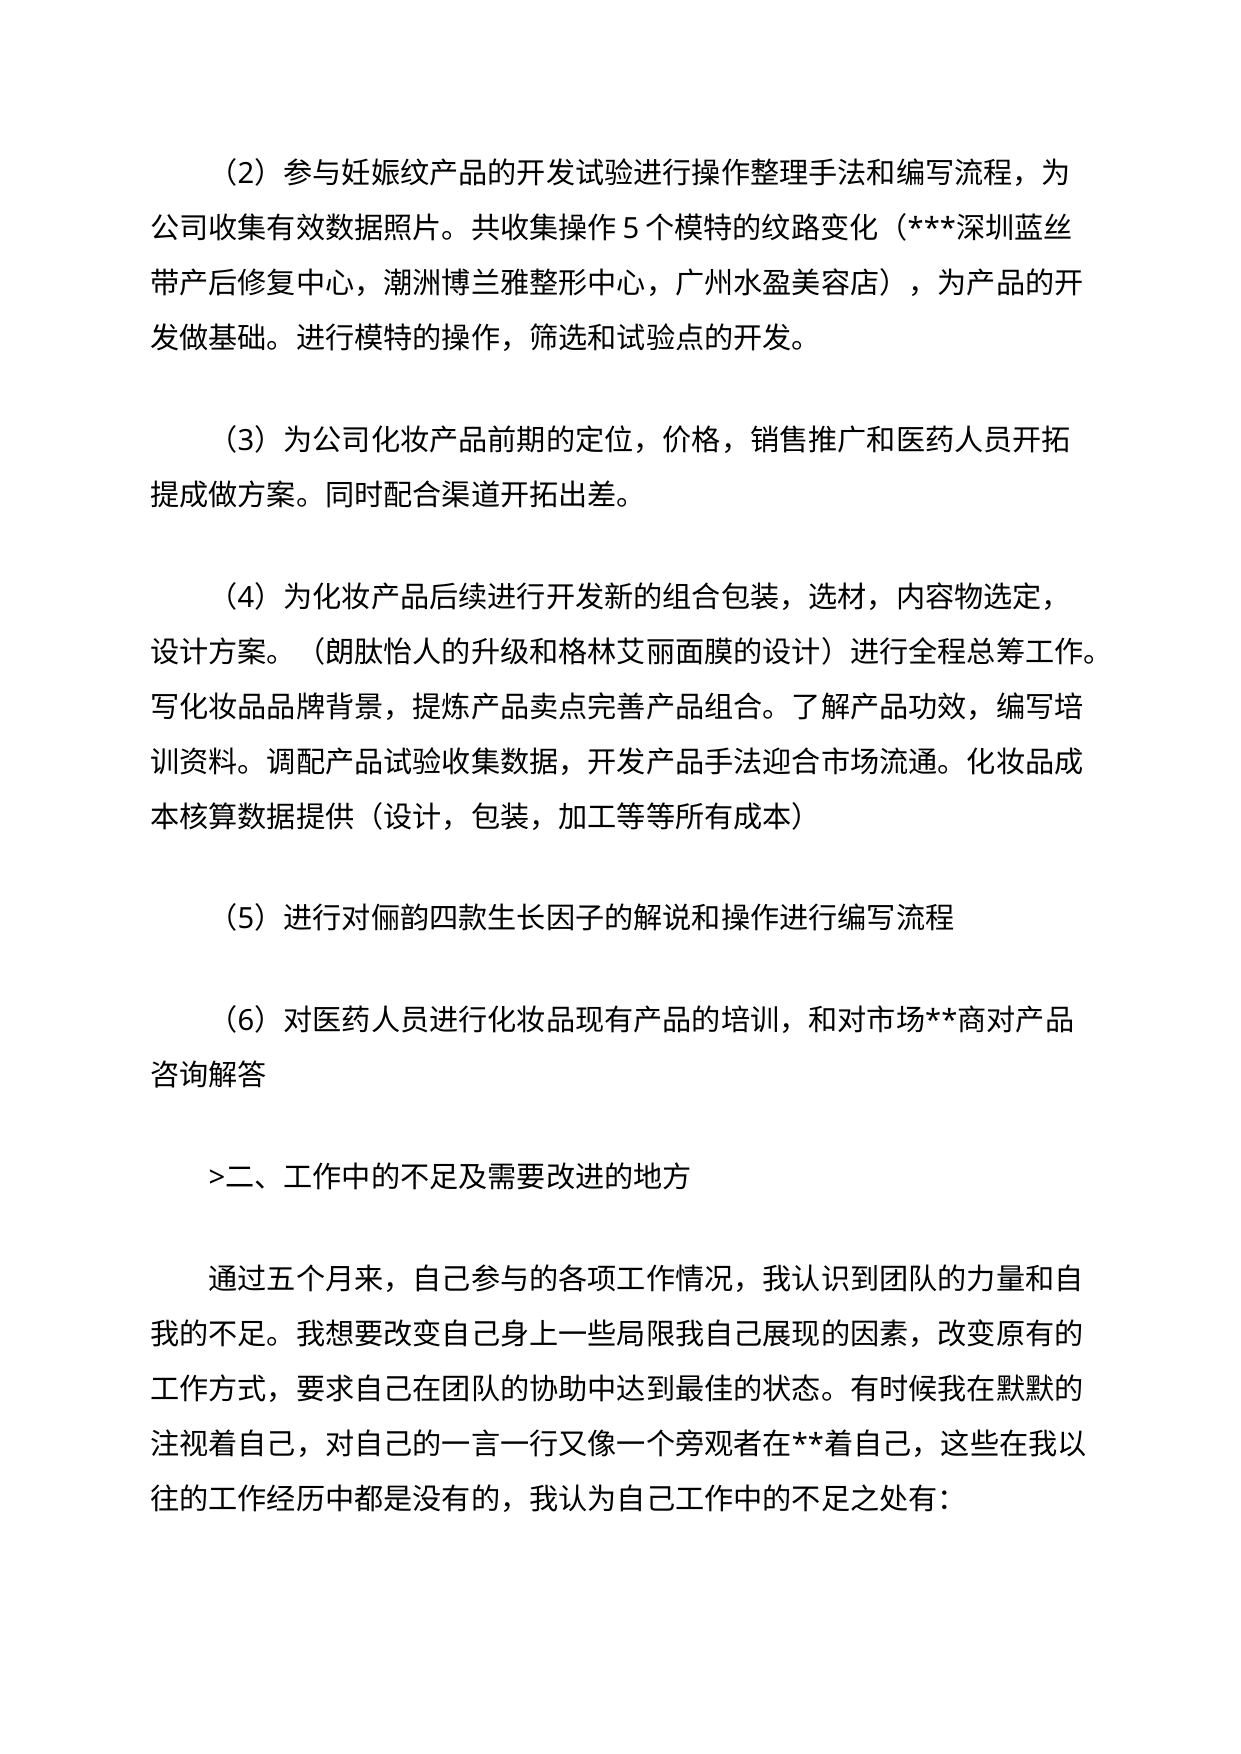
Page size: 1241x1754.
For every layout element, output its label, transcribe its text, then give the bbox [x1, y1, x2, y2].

text （6）对医药人员进行化妆品现有产品的培训，和对市场**商对产品咨询解答 [150, 997, 1090, 1094]
text （2）参与妊娠纹产品的开发试验进行操作整理手法和编写流程，为公司收集有效数据照片。共收集操作5个模特的纹路变化（***深圳蓝丝带产后修复中心，潮洲博兰雅整形中心，广州水盈美容店），为产品的开发做基础。进行模特的操作，筛选和试验点的开发。 [150, 150, 1090, 357]
text 通过五个月来，自己参与的各项工作情况，我认识到团队的力量和自我的不足。我想要改变自己身上一些局限我自己展现的因素，改变原有的工作方式，要求自己在团队的协助中达到最佳的状态。有时候我在默默的注视着自己，对自己的一言一行又像一个旁观者在**着自己，这些在我以往的工作经历中都是没有的，我认为自己工作中的不足之处有： [150, 1256, 1090, 1518]
text （3）为公司化妆产品前期的定位，价格，销售推广和医药人员开拓提成做方案。同时配合渠道开拓出差。 [150, 417, 1090, 514]
text >二、工作中的不足及需要改进的地方 [150, 1154, 1090, 1196]
text （4）为化妆产品后续进行开发新的组合包装，选材，内容物选定，设计方案。（朗肽怡人的升级和格林艾丽面膜的设计）进行全程总筹工作。写化妆品品牌背景，提炼产品卖点完善产品组合。了解产品功效，编写培训资料。调配产品试验收集数据，开发产品手法迎合市场流通。化妆品成本核算数据提供（设计，包装，加工等等所有成本） [150, 573, 1090, 835]
text （5）进行对俪韵四款生长因子的解说和操作进行编写流程 [150, 895, 1090, 937]
